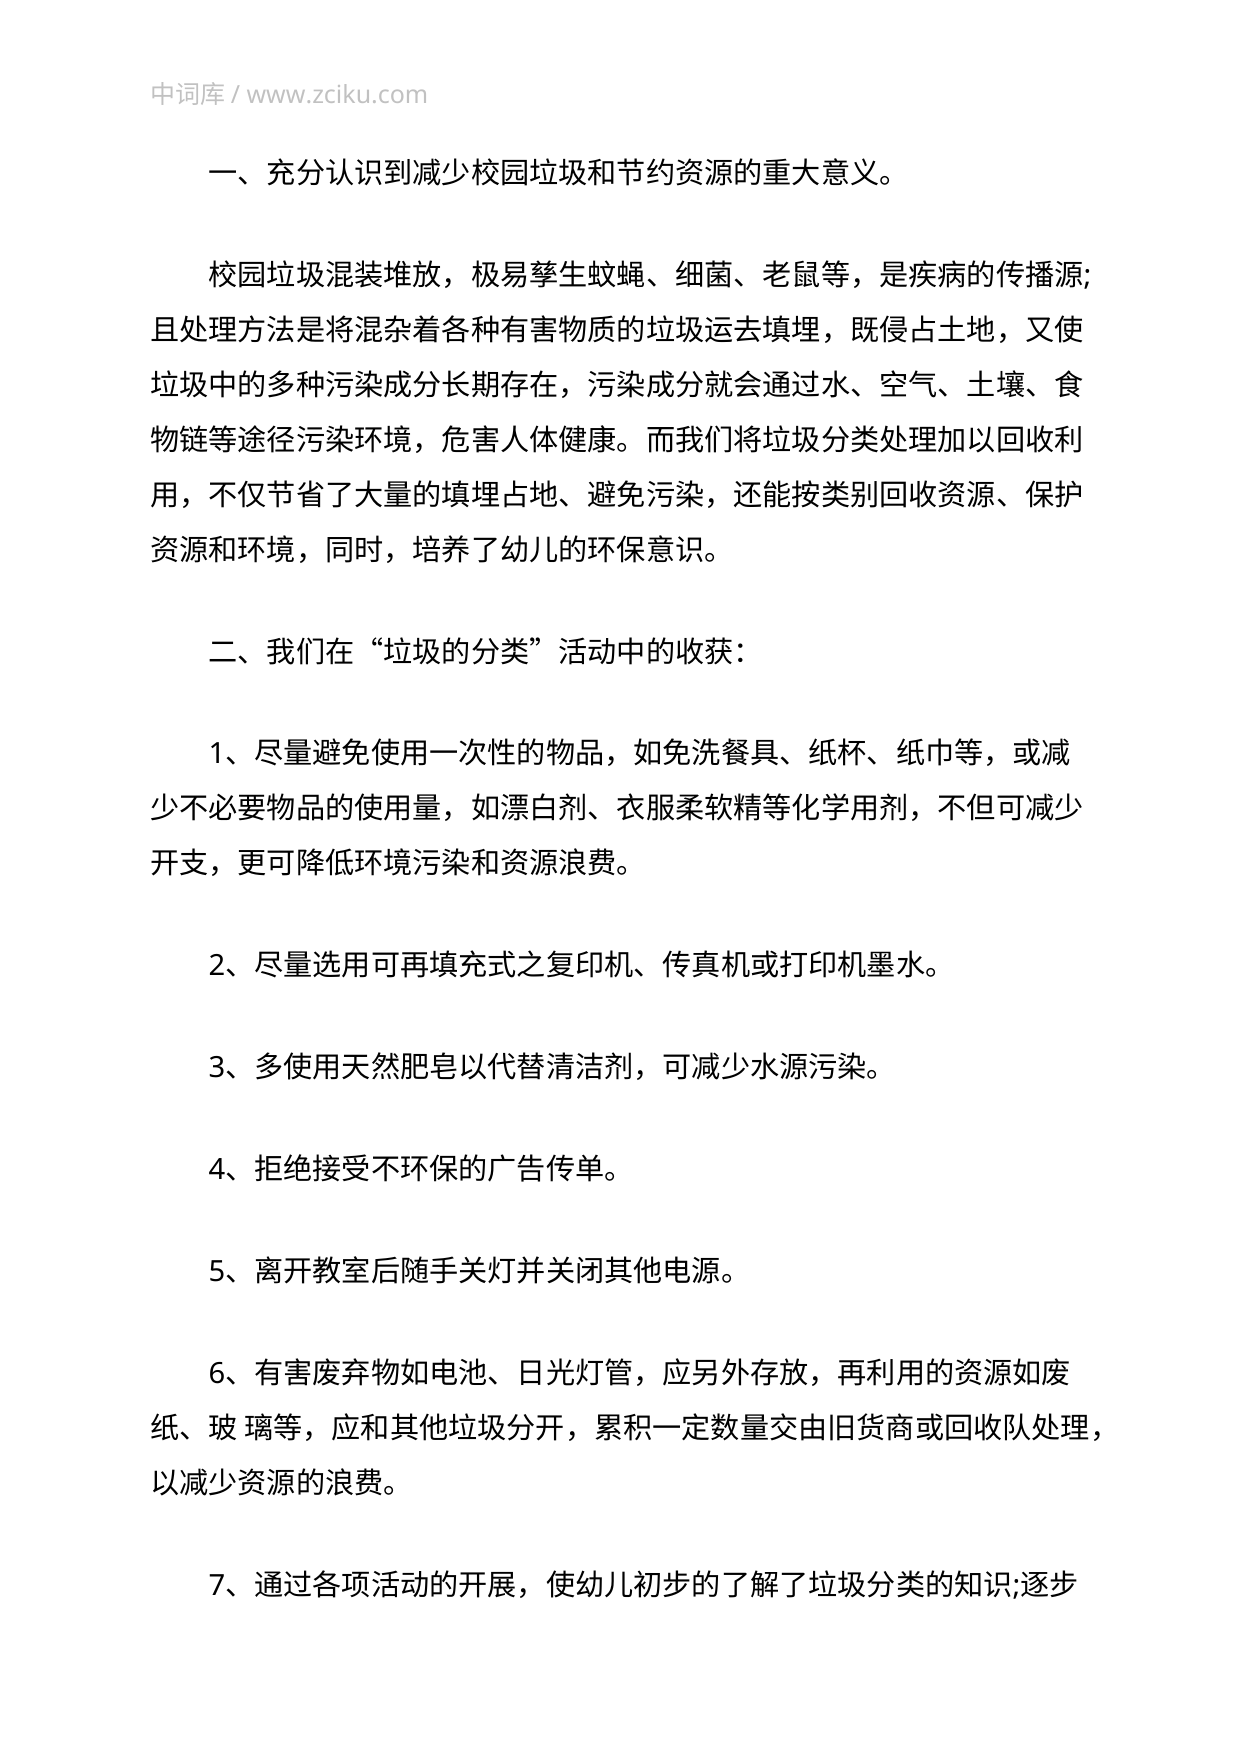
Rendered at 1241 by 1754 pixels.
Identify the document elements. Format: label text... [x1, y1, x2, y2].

text 4、拒绝接受不环保的广告传单。 [150, 1146, 1090, 1188]
text 2、尽量选用可再填充式之复印机、传真机或打印机墨水。 [150, 942, 1090, 984]
text 校园垃圾混装堆放，极易孳生蚊蝇、细菌、老鼠等，是疾病的传播源;且处理方法是将混杂着各种有害物质的垃圾运去填埋，既侵占土地，又使垃圾中的多种污染成分长期存在，污染成分就会通过水、空气、土壤、食物链等途径污染环境，危害人体健康。而我们将垃圾分类处理加以回收利用，不仅节省了大量的填埋占地、避免污染，还能按类别回收资源、保护资源和环境，同时，培养了幼儿的环保意识。 [150, 252, 1090, 569]
text 1、尽量避免使用一次性的物品，如免洗餐具、纸杯、纸巾等，或减少不必要物品的使用量，如漂白剂、衣服柔软精等化学用剂，不但可减少开支，更可降低环境污染和资源浪费。 [150, 730, 1090, 882]
text 一、充分认识到减少校园垃圾和节约资源的重大意义。 [150, 150, 1090, 192]
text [150, 1561, 1090, 1603]
text 5、离开教室后随手关灯并关闭其他电源。 [150, 1247, 1090, 1290]
text 3、多使用天然肥皂以代替清洁剂，可减少水源污染。 [150, 1043, 1090, 1086]
text 二、我们在“垃圾的分类”活动中的收获： [150, 628, 1090, 670]
text 6、有害废弃物如电池、日光灯管，应另外存放，再利用的资源如废纸、玻 璃等，应和其他垃圾分开，累积一定数量交由旧货商或回收队处理，以减少资源的浪费。 [150, 1349, 1090, 1502]
